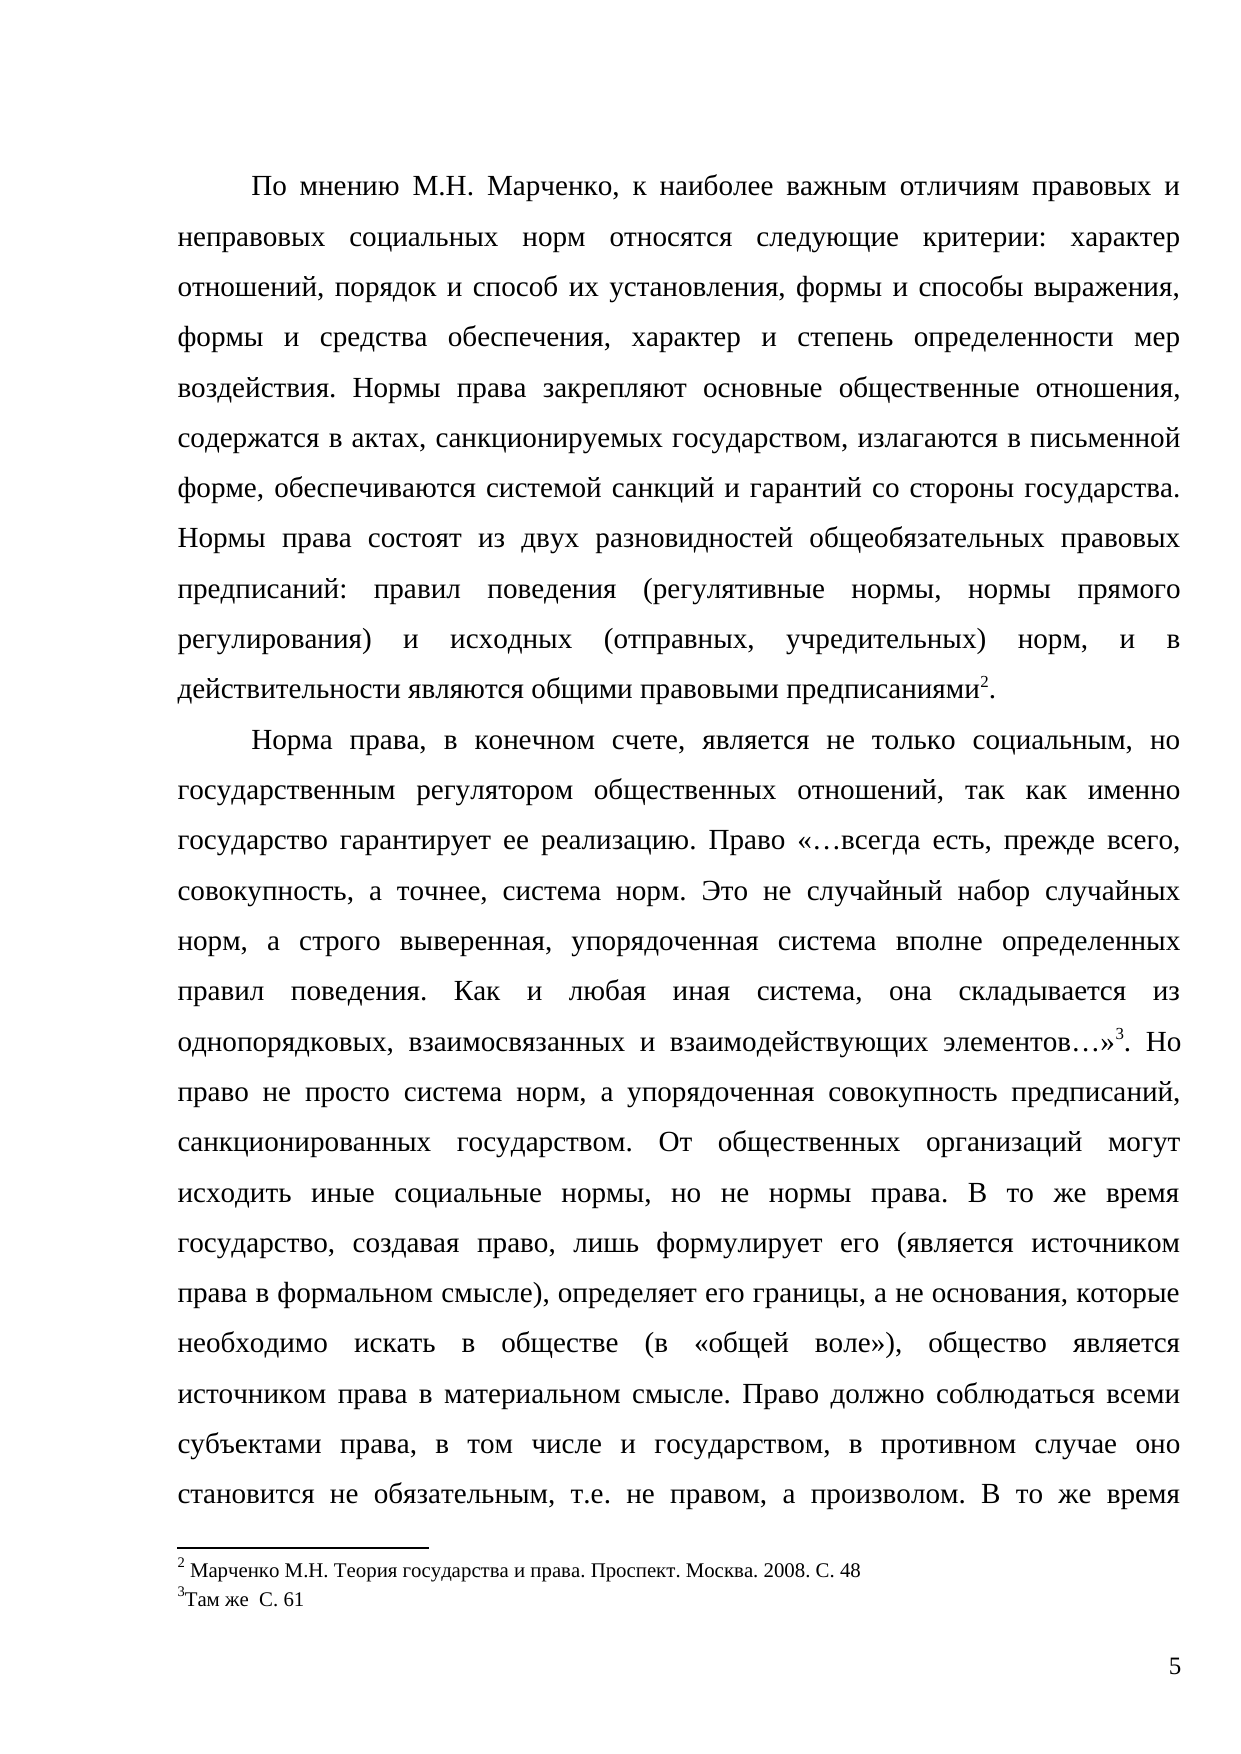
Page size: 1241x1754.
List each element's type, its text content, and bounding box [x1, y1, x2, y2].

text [177, 722, 1181, 1510]
text По мнению М.Н. Марченко, к наиболее важным отличиям правовых и неправовых социальных норм относятся следующие критерии: характер отношений, порядок и способ их установления, формы и способы выражения, формы и средства обеспечения, характер и степень определенности мер воздействия. Нормы права закрепляют основные общественные отношения, содержатся в актах, санкционируемых государством, излагаются в письменной форме, обеспечиваются системой санкций и гарантий со стороны государства. Нормы права состоят из двух разновидностей общеобязательных правовых предписаний: правил поведения (регулятивные нормы, нормы прямого регулирования) и исходных (отправных, учредительных) норм, и в действительности являются общими правовыми предписаниями. [177, 168, 1181, 705]
